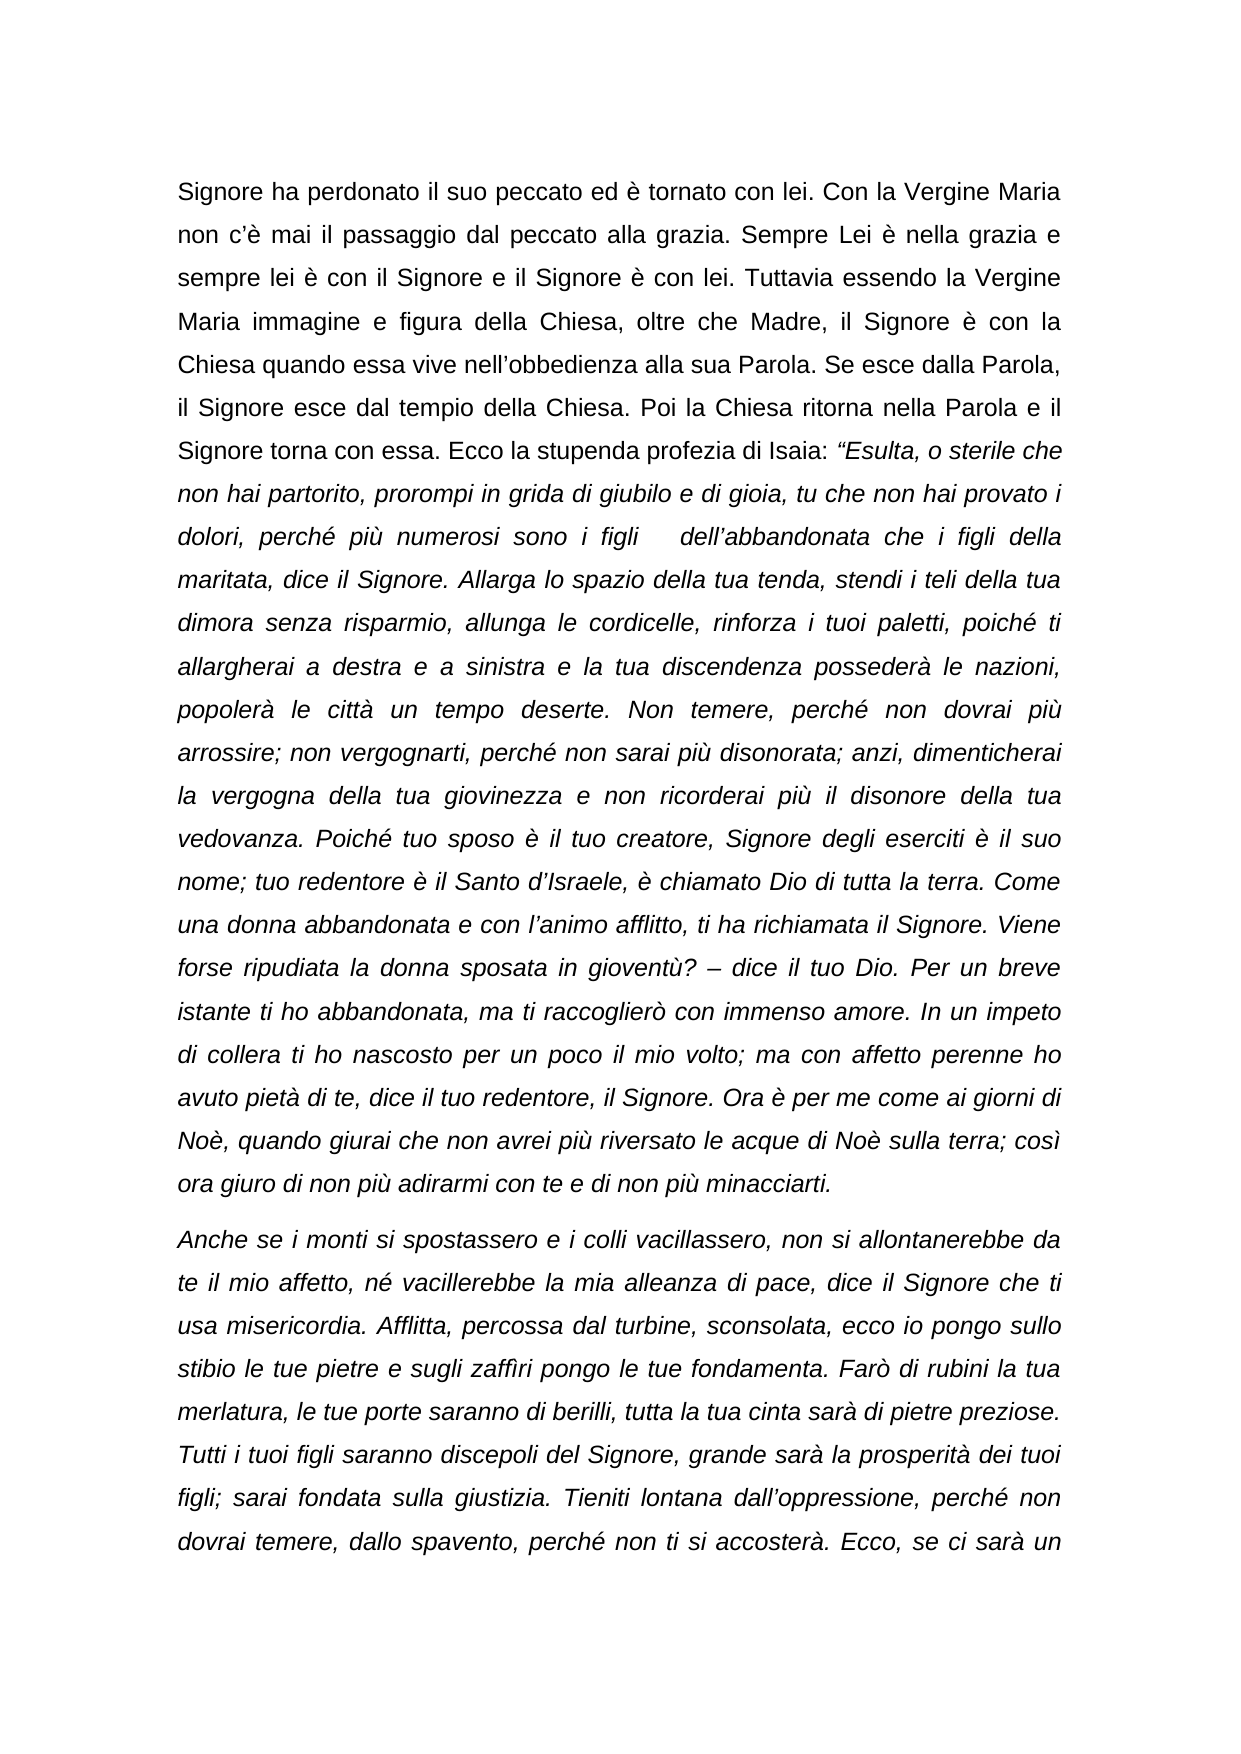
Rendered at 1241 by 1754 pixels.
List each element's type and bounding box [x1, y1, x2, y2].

text [177, 177, 1063, 1198]
text [177, 1225, 1063, 1555]
